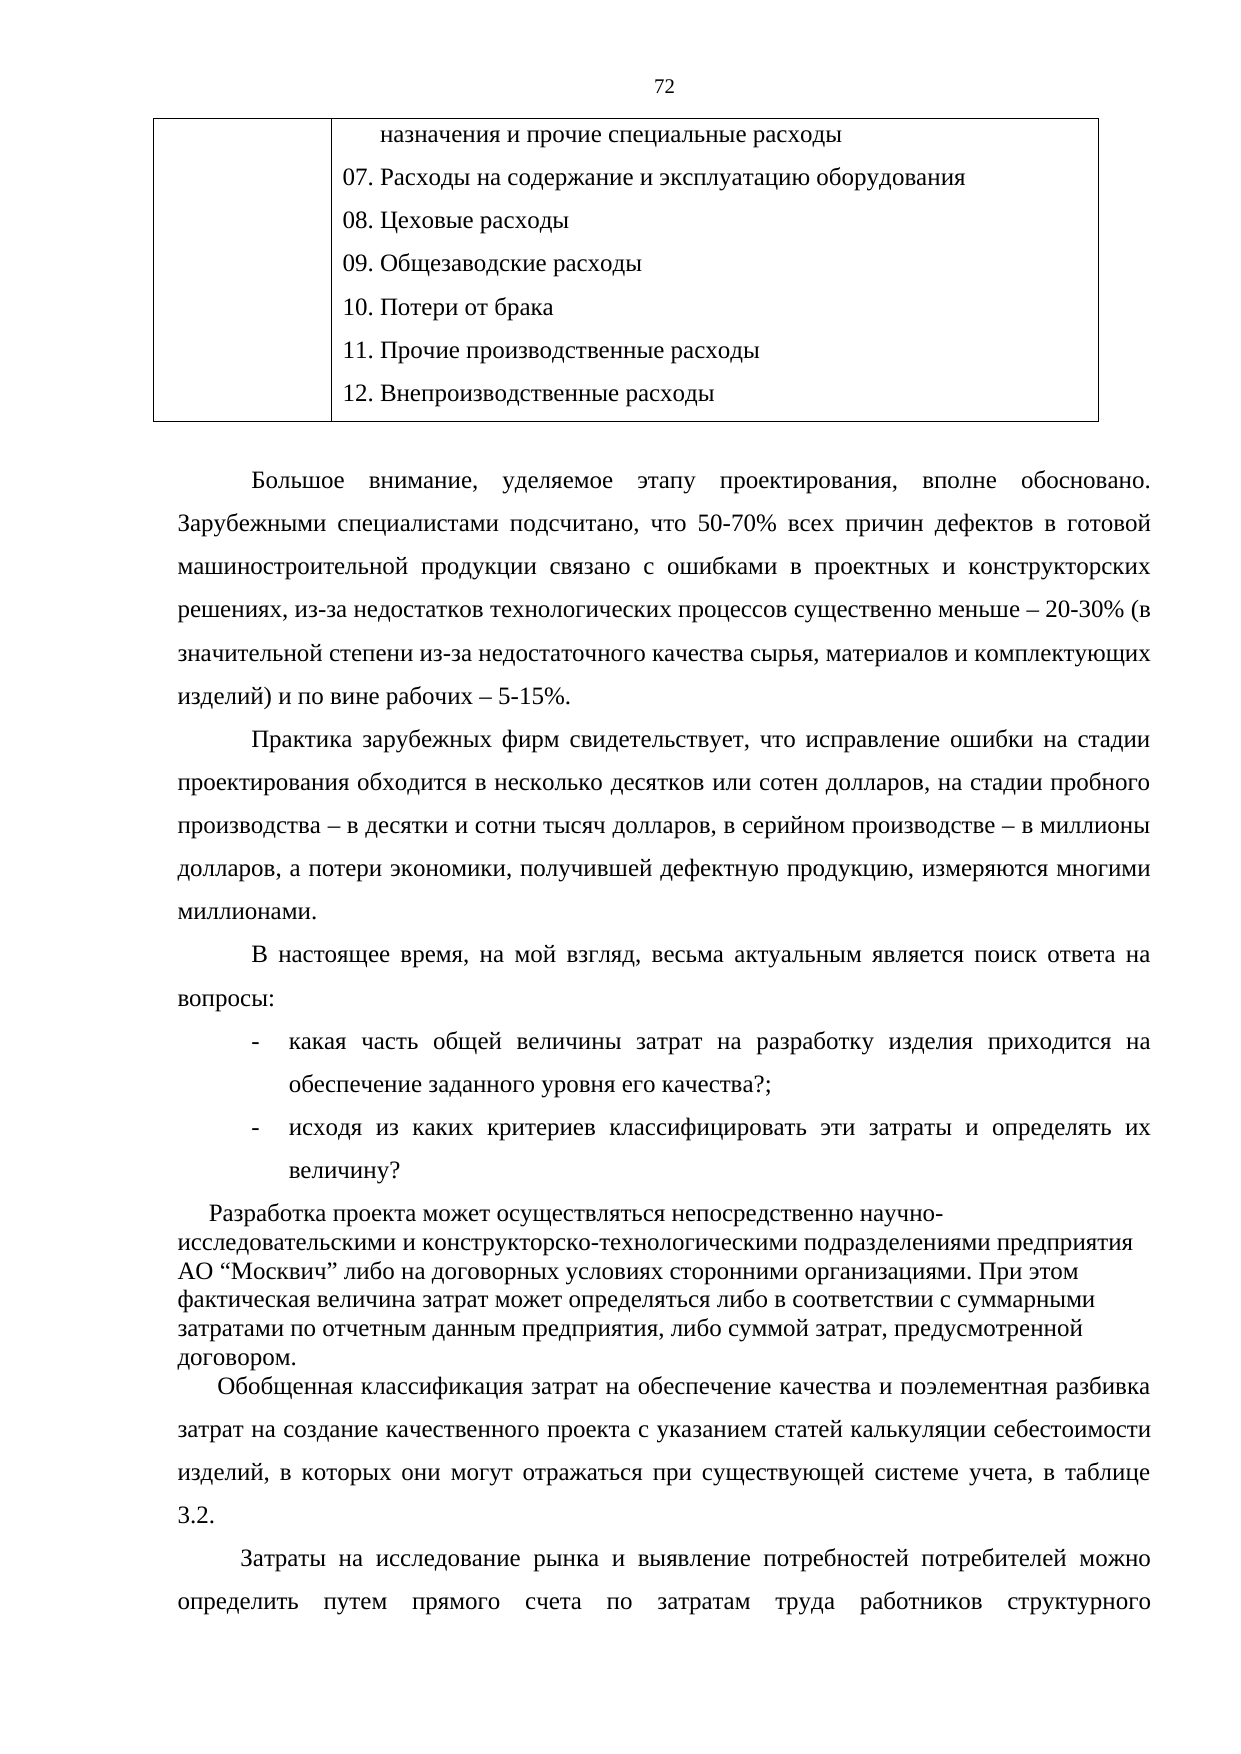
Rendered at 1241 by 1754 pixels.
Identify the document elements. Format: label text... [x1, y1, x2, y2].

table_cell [332, 119, 1098, 421]
text Большое внимание, уделяемое этапу проектирования, вполне обосновано. Зарубежными специалистами подсчитано, что 50-70% всех причин дефектов в готовой машиностроительной продукции связано с ошибками в проектных и конструкторских решениях, из-за недостатков технологических процессов существенно меньше – 20-30% (в значительной степени из-за недостаточного качества сырья, материалов и комплектующих изделий) и по вине рабочих – 5-15%. [177, 465, 1152, 709]
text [177, 1543, 1152, 1615]
text Обобщенная классификация затрат на обеспечение качества и поэлементная разбивка затрат на создание качественного проекта с указанием статей калькуляции себестоимости изделий, в которых они могут отражаться при существующей системе учета, в таблице 3.2. [177, 1371, 1152, 1529]
text Практика зарубежных фирм свидетельствует, что исправление ошибки на стадии проектирования обходится в несколько десятков или сотен долларов, на стадии пробного производства – в десятки и сотни тысяч долларов, в серийном производстве – в миллионы долларов, а потери экономики, получившей дефектную продукцию, измеряются многими миллионами. [177, 724, 1152, 925]
text В настоящее время, на мой взгляд, весьма актуальным является поиск ответа на вопросы: [177, 939, 1152, 1011]
text Разработка проекта может осуществляться непосредственно научно-исследовательскими и конструкторско-технологическими подразделениями предприятия АО “Москвич” либо на договорных условиях сторонними организациями. При этом фактическая величина затрат может определяться либо в соответствии с суммарными затратами по отчетным данным предприятия, либо суммой затрат, предусмотренной договором. [177, 1198, 1152, 1371]
list исходя из каких критериев классифицировать эти затраты и определять их величину? [251, 1112, 1152, 1184]
list какая часть общей величины затрат на разработку изделия приходится на обеспечение заданного уровня его качества?; [251, 1026, 1152, 1098]
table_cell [154, 119, 331, 421]
